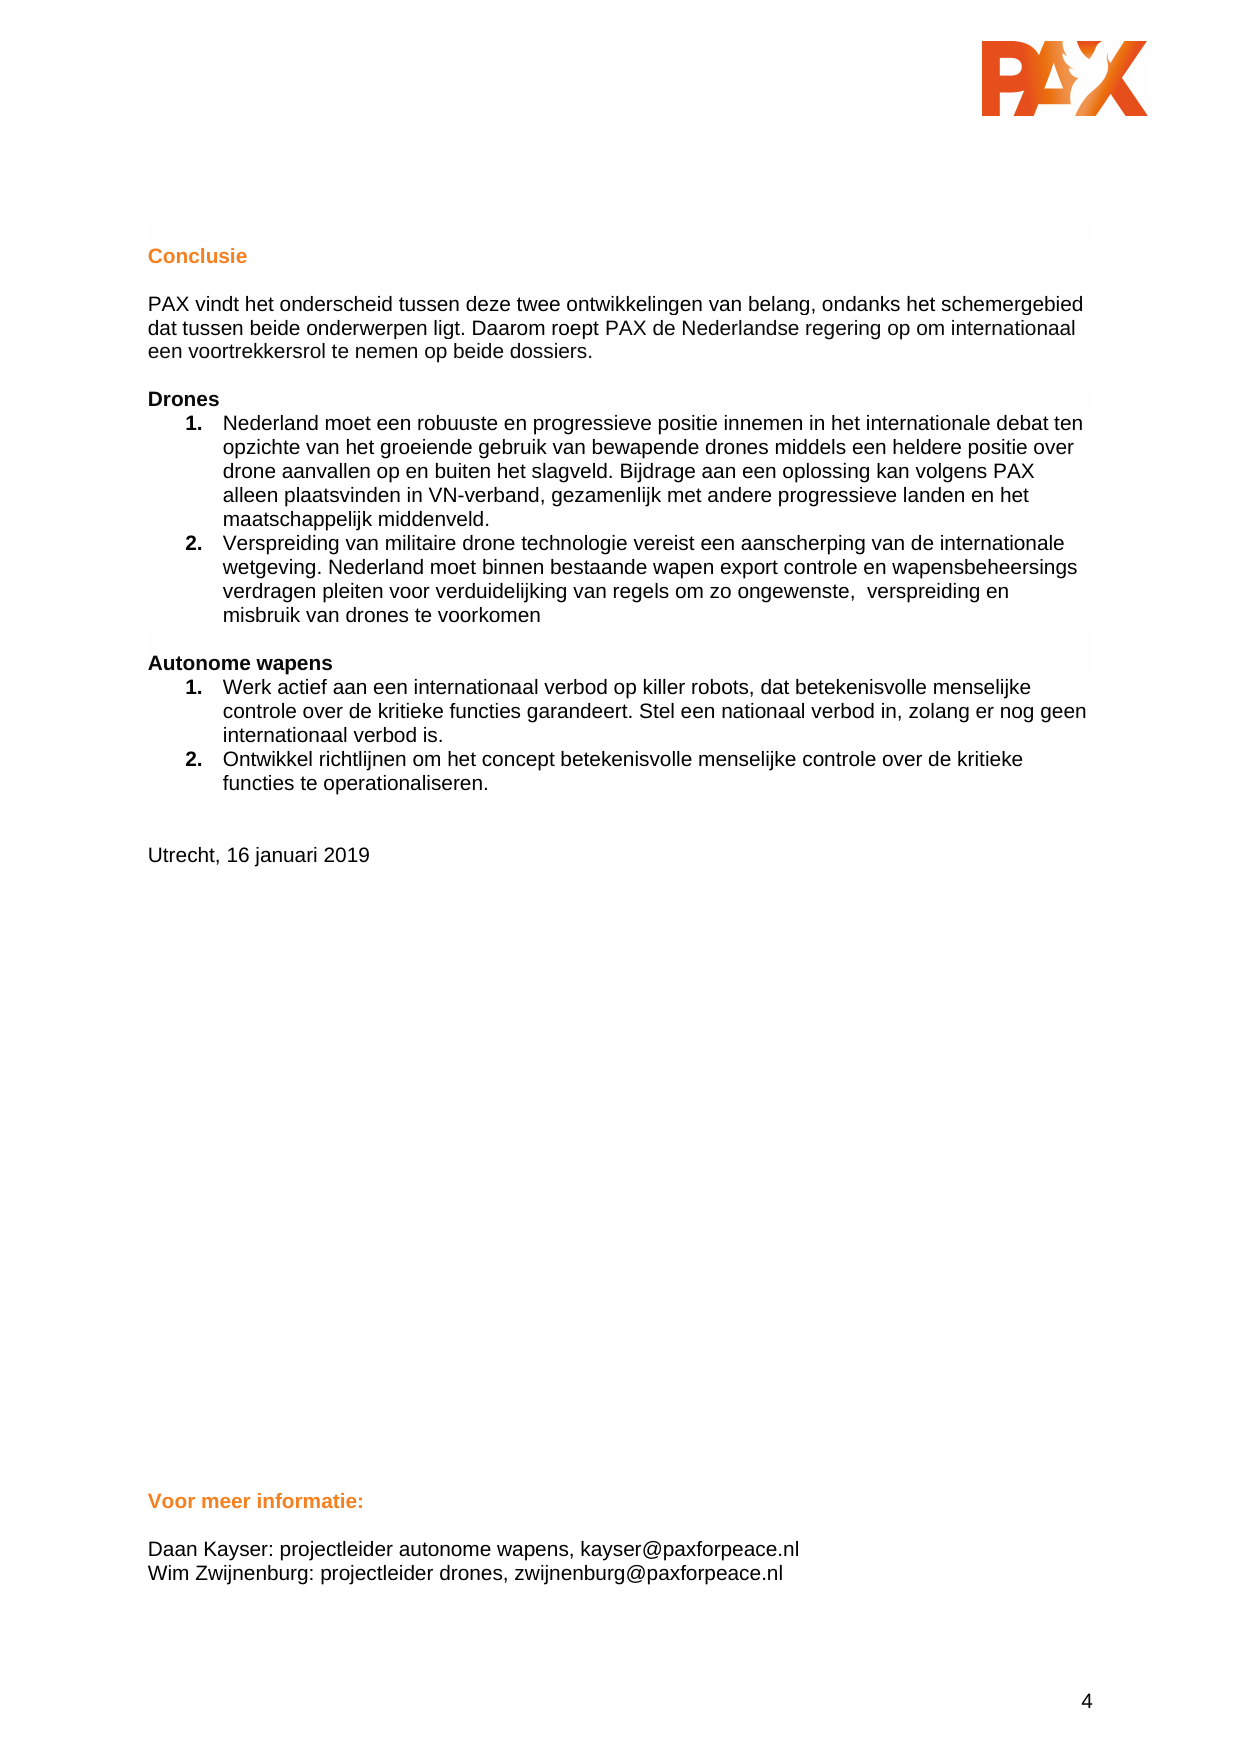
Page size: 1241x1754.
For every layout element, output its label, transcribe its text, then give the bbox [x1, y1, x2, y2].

text Utrecht, 16 januari 2019 [148, 842, 1093, 866]
list Werk actief aan een internationaal verbod op killer robots, dat betekenisvolle menselijke controle over de kritieke functies garandeert. Stel een nationaal verbod in, zolang er nog geen internationaal verbod is. [185, 675, 1093, 747]
list Verspreiding van militaire drone technologie vereist een aanscherping van de internationale wetgeving. Nederland moet binnen bestaande wapen export controle en wapensbeheersings verdragen pleiten voor verduidelijking van regels om zo ongewenste, verspreiding en misbruik van drones te voorkomen [185, 531, 1093, 627]
text Daan Kayser: projectleider autonome wapens, kayser@paxforpeace.nl [148, 1537, 1093, 1561]
picture [982, 41, 1148, 116]
text Autonome wapens [148, 651, 1093, 675]
text Conclusie [148, 243, 1093, 267]
list Nederland moet een robuuste en progressieve positie innemen in het internationale debat ten opzichte van het groeiende gebruik van bewapende drones middels een heldere positie over drone aanvallen op en buiten het slagveld. Bijdrage aan een oplossing kan volgens PAX alleen plaatsvinden in VN-verband, gezamenlijk met andere progressieve landen en het maatschappelijk middenveld. [185, 411, 1093, 531]
text Voor meer informatie: [148, 1489, 1093, 1513]
list Ontwikkel richtlijnen om het concept betekenisvolle menselijke controle over de kritieke functies te operationaliseren. [185, 747, 1093, 794]
text Wim Zwijnenburg: projectleider drones, zwijnenburg@paxforpeace.nl [148, 1561, 1093, 1585]
text Drones [148, 387, 1093, 411]
text PAX vindt het onderscheid tussen deze twee ontwikkelingen van belang, ondanks het schemergebied dat tussen beide onderwerpen ligt. Daarom roept PAX de Nederlandse regering op om internationaal een voortrekkersrol te nemen op beide dossiers. [148, 291, 1093, 363]
